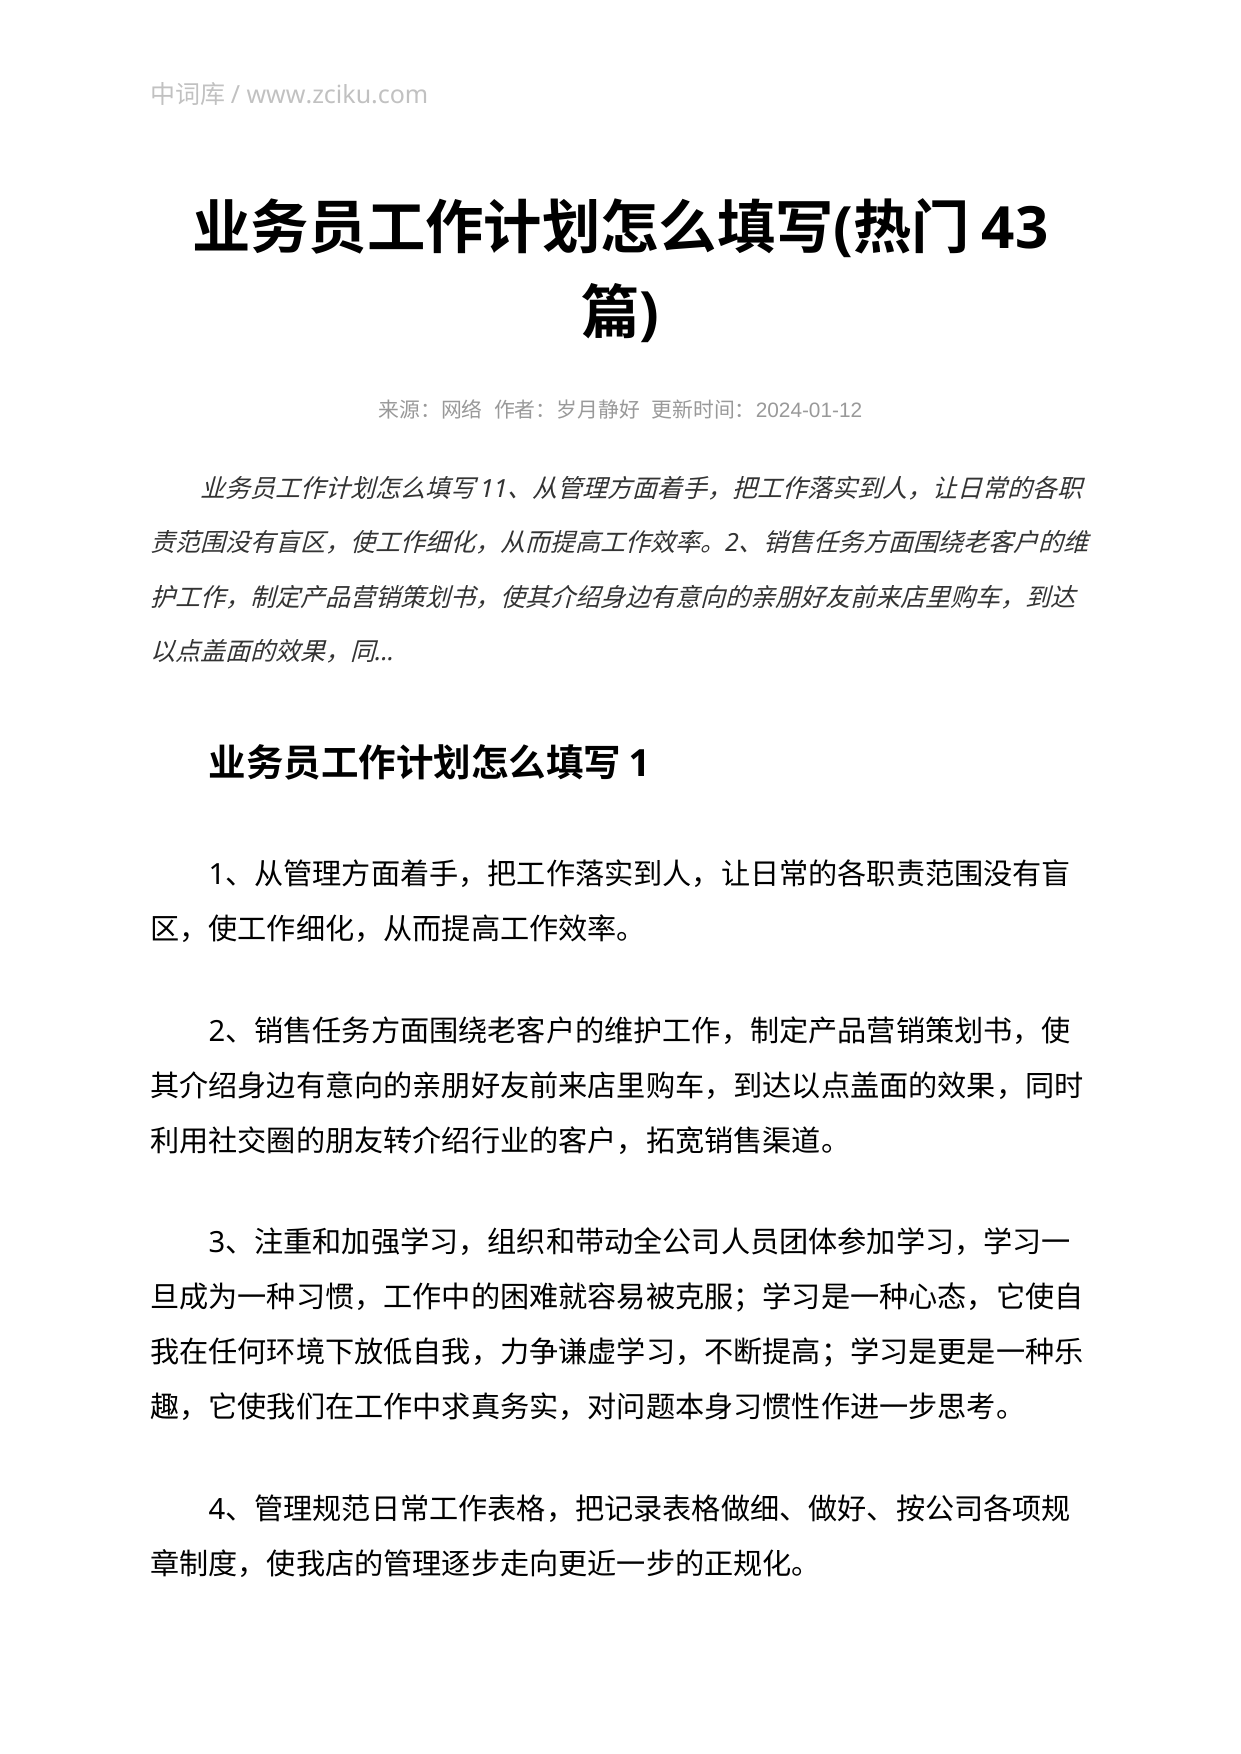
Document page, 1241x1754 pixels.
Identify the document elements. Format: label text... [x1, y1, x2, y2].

text 1、从管理方面着手，把工作落实到人，让日常的各职责范围没有盲区，使工作细化，从而提高工作效率。 [150, 851, 1090, 948]
text 2、销售任务方面围绕老客户的维护工作，制定产品营销策划书，使其介绍身边有意向的亲朋好友前来店里购车，到达以点盖面的效果，同时利用社交圈的朋友转介绍行业的客户，拓宽销售渠道。 [150, 1007, 1090, 1159]
subtitle 业务员工作计划怎么填写(热门43篇) [150, 181, 1090, 351]
text 4、管理规范日常工作表格，把记录表格做细、做好、按公司各项规章制度，使我店的管理逐步走向更近一步的正规化。 [150, 1486, 1090, 1583]
text 业务员工作计划怎么填写1 [150, 733, 1090, 787]
text 来源：网络 作者：岁月静好 更新时间：2024-01-12 [150, 398, 1090, 422]
text 业务员工作计划怎么填写11、从管理方面着手，把工作落实到人，让日常的各职责范围没有盲区，使工作细化，从而提高工作效率。2、销售任务方面围绕老客户的维护工作，制定产品营销策划书，使其介绍身边有意向的亲朋好友前来店里购车，到达以点盖面的效果，同... [150, 468, 1090, 668]
text 3、注重和加强学习，组织和带动全公司人员团体参加学习，学习一旦成为一种习惯，工作中的困难就容易被克服；学习是一种心态，它使自我在任何环境下放低自我，力争谦虚学习，不断提高；学习是更是一种乐趣，它使我们在工作中求真务实，对问题本身习惯性作进一步思考。 [150, 1219, 1090, 1426]
